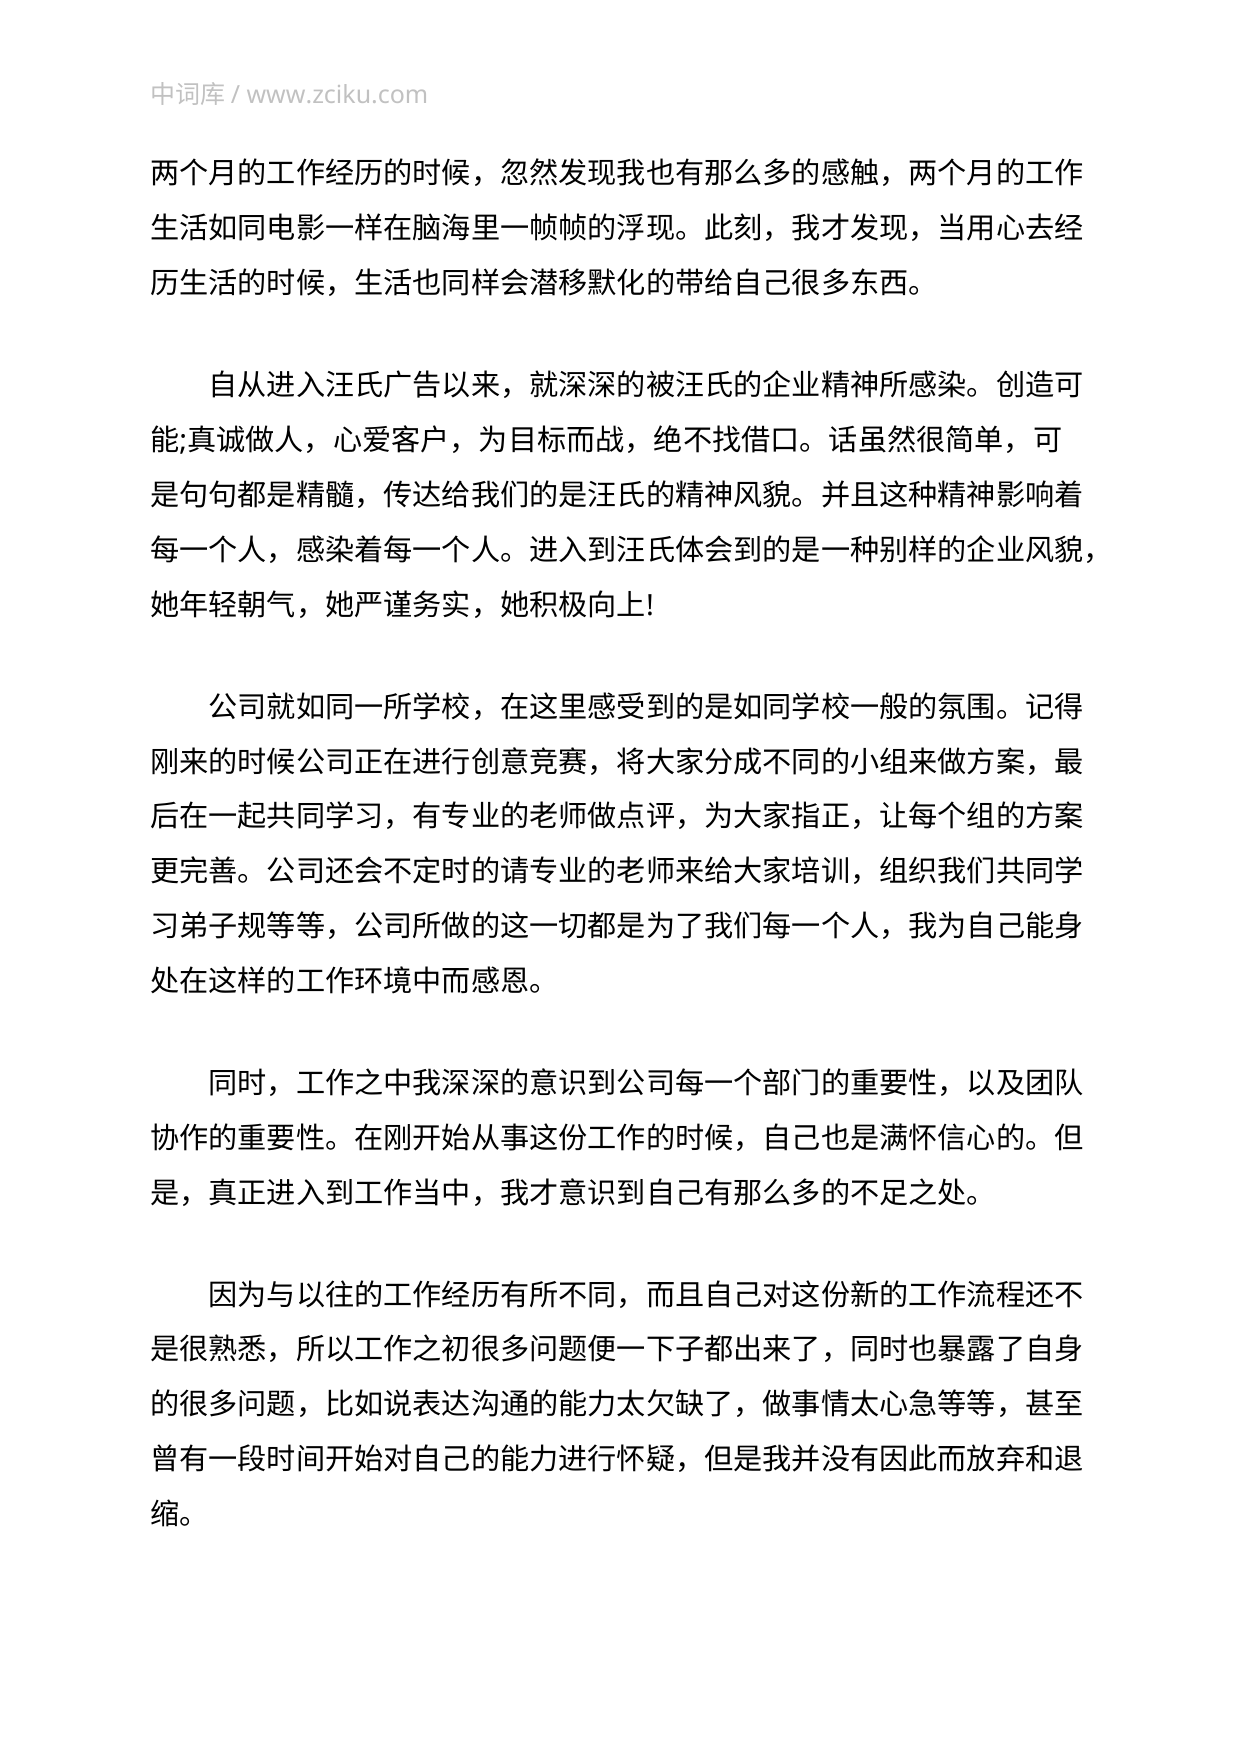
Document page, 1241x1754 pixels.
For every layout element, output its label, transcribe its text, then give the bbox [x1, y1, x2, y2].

text 同时，工作之中我深深的意识到公司每一个部门的重要性，以及团队协作的重要性。在刚开始从事这份工作的时候，自己也是满怀信心的。但是，真正进入到工作当中，我才意识到自己有那么多的不足之处。 [150, 1059, 1090, 1212]
text 因为与以往的工作经历有所不同，而且自己对这份新的工作流程还不是很熟悉，所以工作之初很多问题便一下子都出来了，同时也暴露了自身的很多问题，比如说表达沟通的能力太欠缺了，做事情太心急等等，甚至曾有一段时间开始对自己的能力进行怀疑，但是我并没有因此而放弃和退缩。 [150, 1271, 1090, 1533]
text 公司就如同一所学校，在这里感受到的是如同学校一般的氛围。记得刚来的时候公司正在进行创意竞赛，将大家分成不同的小组来做方案，最后在一起共同学习，有专业的老师做点评，为大家指正，让每个组的方案更完善。公司还会不定时的请专业的老师来给大家培训，组织我们共同学习弟子规等等，公司所做的这一切都是为了我们每一个人，我为自己能身处在这样的工作环境中而感恩。 [150, 683, 1090, 1000]
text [150, 150, 1090, 302]
text 自从进入汪氏广告以来，就深深的被汪氏的企业精神所感染。创造可能;真诚做人，心爱客户，为目标而战，绝不找借口。话虽然很简单，可是句句都是精髓，传达给我们的是汪氏的精神风貌。并且这种精神影响着每一个人，感染着每一个人。进入到汪氏体会到的是一种别样的企业风貌，她年轻朝气，她严谨务实，她积极向上! [150, 362, 1090, 624]
